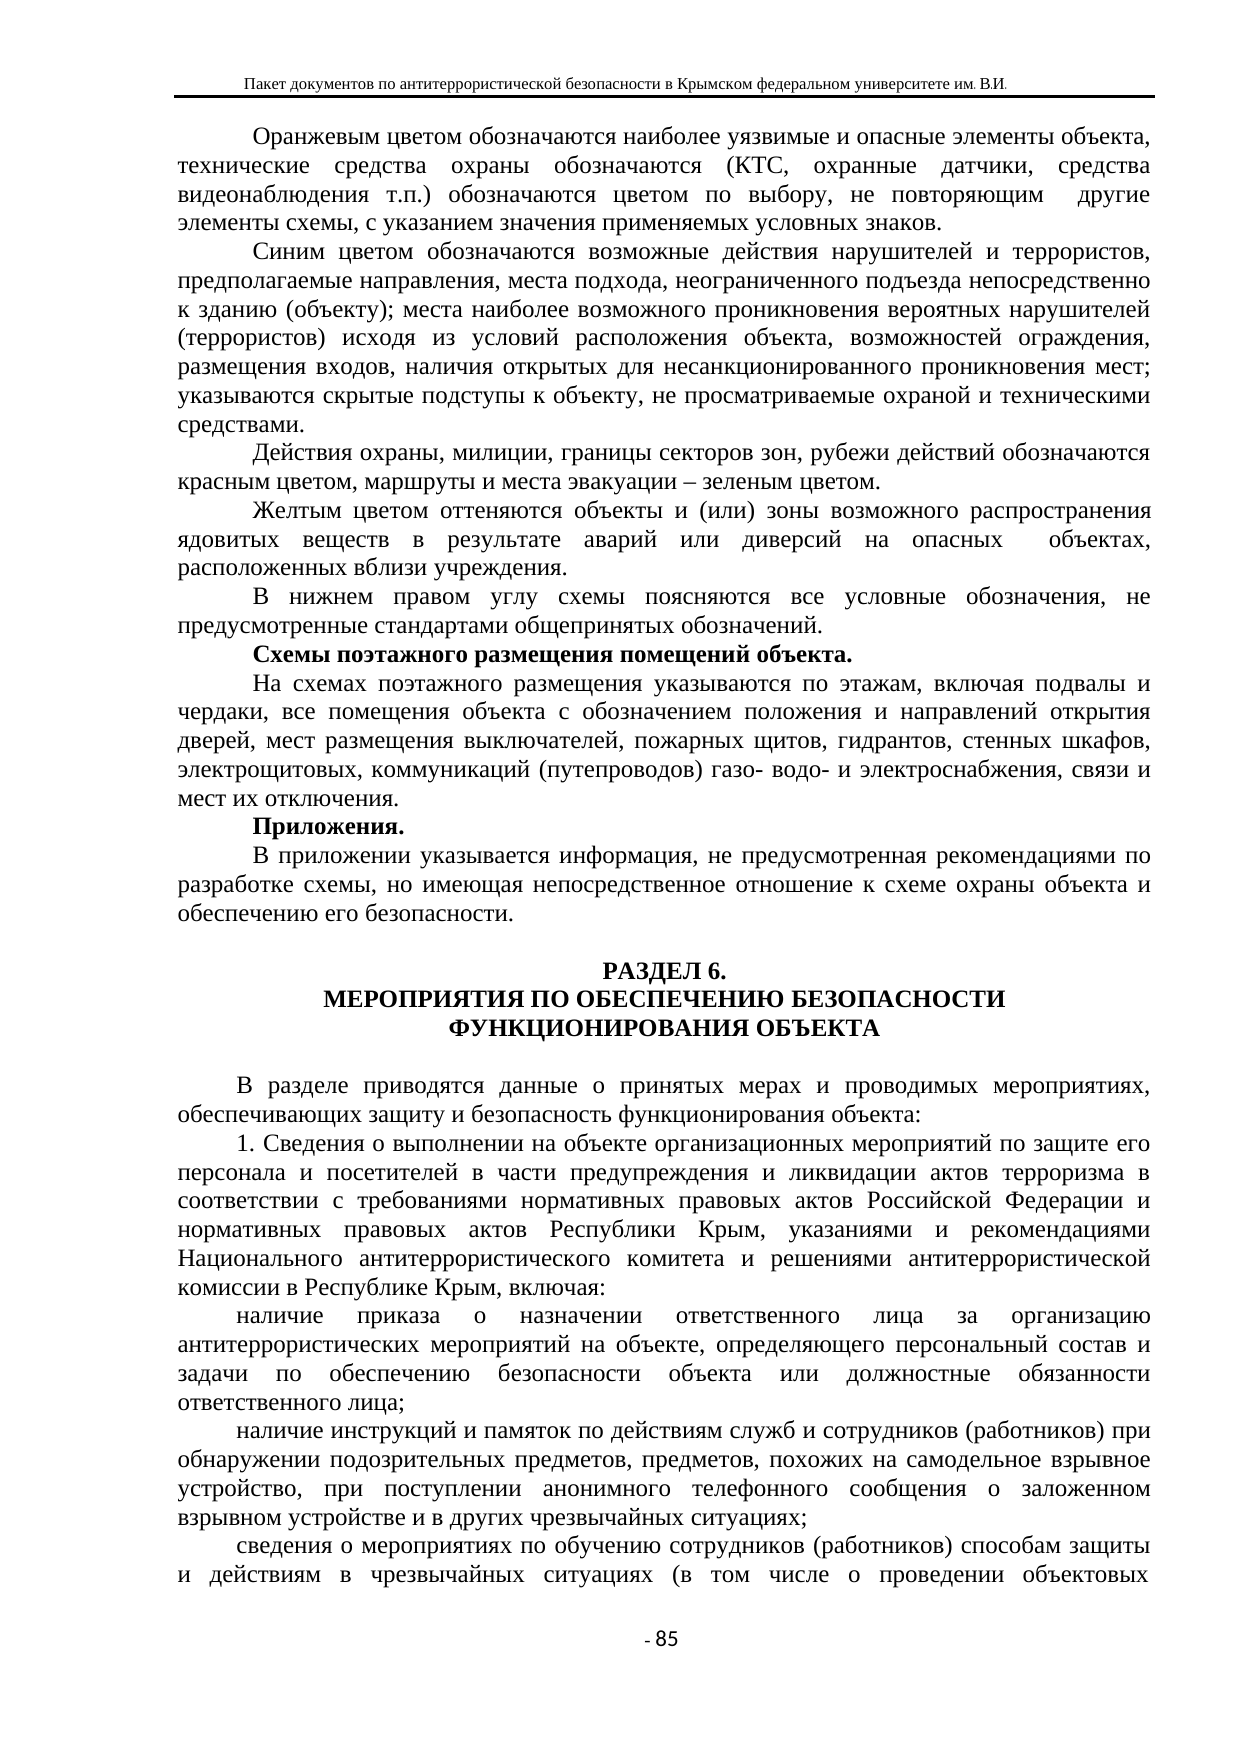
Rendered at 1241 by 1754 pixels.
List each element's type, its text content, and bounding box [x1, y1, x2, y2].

text Приложения. [252, 812, 1167, 840]
text РАЗДЕЛ 6. [306, 956, 1022, 984]
text Желтым цветом оттеняются объекты и (или) зоны возможного распространения ядовитых веществ в результате аварий или диверсий на опасных объектах, расположенных вблизи учреждения. [177, 495, 1152, 581]
text В разделе приводятся данные о принятых мерах и проводимых мероприятиях, обеспечивающих защиту и безопасность функционирования объекта: [177, 1070, 1151, 1128]
text Действия охраны, милиции, границы секторов зон, рубежи действий обозначаются красным цветом, маршруты и места эвакуации – зеленым цветом. [177, 437, 1151, 495]
text МЕРОПРИЯТИЯ ПО ОБЕСПЕЧЕНИЮ БЕЗОПАСНОСТИ ФУНКЦИОНИРОВАНИЯ ОБЪЕКТА [306, 984, 1022, 1042]
text сведения о мероприятиях по обучению сотрудников (работников) способам защиты и действиям в чрезвычайных ситуациях (в том числе о проведении объектовых [177, 1530, 1151, 1588]
list Сведения о выполнении на объекте организационных мероприятий по защите его персонала и посетителей в части предупреждения и ликвидации актов терроризма в соответствии с требованиями нормативных правовых актов Российской Федерации и нормативных правовых актов Республики Крым, указаниями и рекомендациями Национального антитеррористического комитета и решениями антитеррористической комиссии в Республике Крым, включая: [177, 1128, 1151, 1300]
text В приложении указывается информация, не предусмотренная рекомендациями по разработке схемы, но имеющая непосредственное отношение к схеме охраны объекта и обеспечению его безопасности. [177, 840, 1152, 927]
text Синим цветом обозначаются возможные действия нарушителей и террористов, предполагаемые направления, места подхода, неограниченного подъезда непосредственно к зданию (объекту); места наиболее возможного проникновения вероятных нарушителей (террористов) исходя из условий расположения объекта, возможностей ограждения, размещения входов, наличия открытых для несанкционированного проникновения мест; указываются скрытые подступы к объекту, не просматриваемые охраной и техническими средствами. [177, 236, 1151, 437]
text В нижнем правом углу схемы поясняются все условные обозначения, не предусмотренные стандартами общепринятых обозначений. [177, 581, 1151, 639]
text наличие приказа о назначении ответственного лица за организацию антитеррористических мероприятий на объекте, определяющего персональный состав и задачи по обеспечению безопасности объекта или должностные обязанности ответственного лица; [177, 1300, 1151, 1415]
text наличие инструкций и памяток по действиям служб и сотрудников (работников) при обнаружении подозрительных предметов, предметов, похожих на самодельное взрывное устройство, при поступлении анонимного телефонного сообщения о заложенном взрывном устройстве и в других чрезвычайных ситуациях; [177, 1415, 1152, 1530]
text Оранжевым цветом обозначаются наиболее уязвимые и опасные элементы объекта, технические средства охраны обозначаются (КТС, охранные датчики, средства видеонаблюдения т.п.) обозначаются цветом по выбору, не повторяющим другие элементы схемы, с указанием значения применяемых условных знаков. [177, 121, 1151, 236]
text На схемах поэтажного размещения указываются по этажам, включая подвалы и чердаки, все помещения объекта с обозначением положения и направлений открытия дверей, мест размещения выключателей, пожарных щитов, гидрантов, стенных шкафов, электрощитовых, коммуникаций (путепроводов) газо- водо- и электроснабжения, связи и мест их отключения. [177, 668, 1152, 811]
text Схемы поэтажного размещения помещений объекта. [252, 639, 1167, 668]
